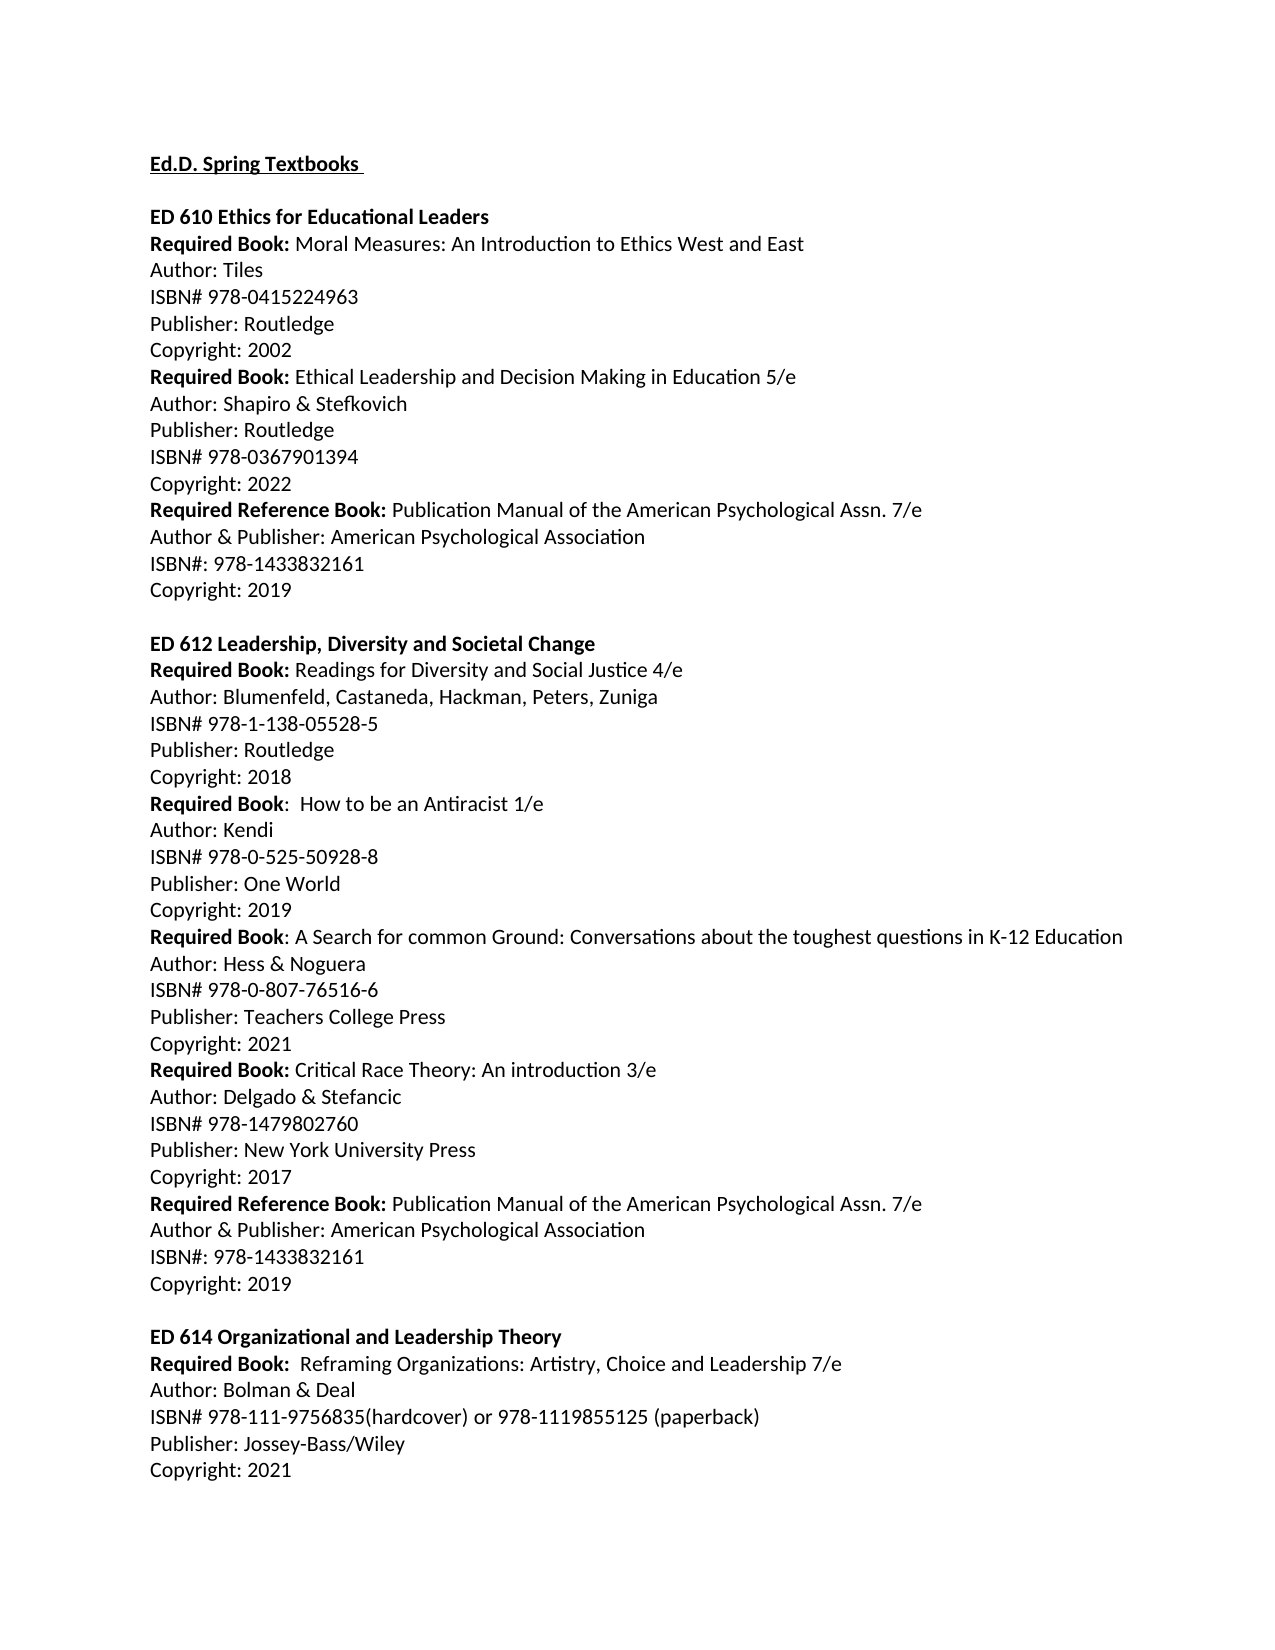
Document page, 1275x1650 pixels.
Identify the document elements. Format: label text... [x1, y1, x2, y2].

text ED 612 Leadership, Diversity and Societal Change Required Book: Readings for Diversity and Social Justice 4/e Author: Blumenfeld, Castaneda, Hackman, Peters, Zuniga ISBN# 978-1-138-05528-5 Publisher: Routledge Copyright: 2018 Required Book: How to be an Antiracist 1/e Author: Kendi ISBN# 978-0-525-50928-8 Publisher: One World Copyright: 2019 Required Book: A Search for common Ground: Conversations about the toughest questions in K-12 Education Author: Hess & Noguera ISBN# 978-0-807-76516-6 Publisher: Teachers College Press Copyright: 2021 Required Book: Critical Race Theory: An introduction 3/e Author: Delgado & Stefancic ISBN# 978-1479802760 Publisher: New York University Press Copyright: 2017 Required Reference Book: Publication Manual of the American Psychological Assn. 7/e Author & Publisher: American Psychological Association ISBN#: 978-1433832161 Copyright: 2019 [150, 630, 1125, 1297]
text Required Book: Reframing Organizations: Artistry, Choice and Leadership 7/e Author: Bolman & Deal ISBN# 978-111-9756835(hardcover) or 978-1119855125 (paperback) Publisher: Jossey-Bass/Wiley Copyright: 2021 [150, 1350, 1125, 1483]
text ED 610 Ethics for Educational Leaders Required Book: Moral Measures: An Introduction to Ethics West and East Author: Tiles ISBN# 978-0415224963 Publisher: Routledge Copyright: 2002 Required Book: Ethical Leadership and Decision Making in Education 5/e Author: Shapiro & Stefkovich Publisher: Routledge ISBN# 978-0367901394 Copyright: 2022 Required Reference Book: Publication Manual of the American Psychological Assn. 7/e Author & Publisher: American Psychological Association ISBN#: 978-1433832161 Copyright: 2019 [150, 203, 1125, 603]
text ED 614 Organizational and Leadership Theory [150, 1323, 1125, 1350]
text Ed.D. Spring Textbooks [150, 150, 1125, 177]
